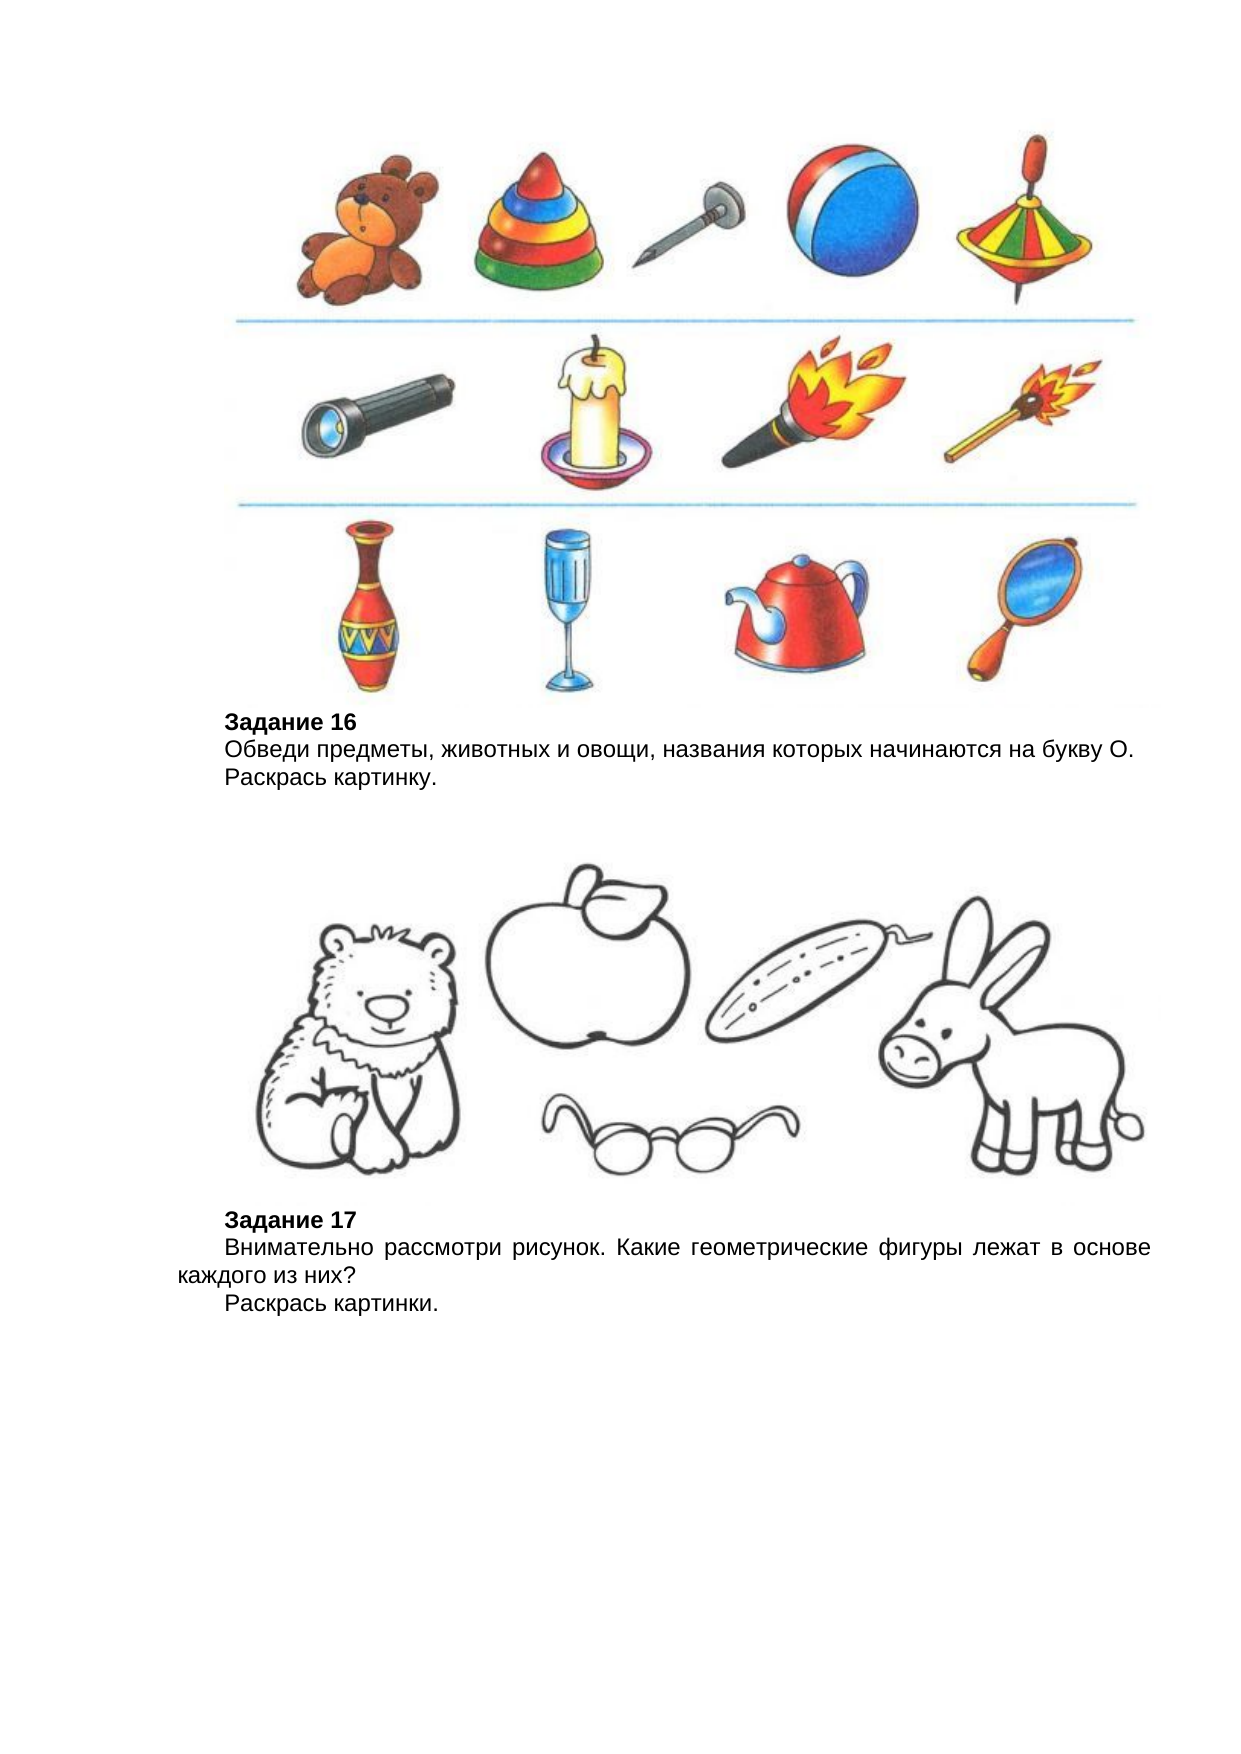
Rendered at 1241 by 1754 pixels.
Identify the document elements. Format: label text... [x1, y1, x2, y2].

text Задание 17 [177, 1206, 1152, 1233]
text Внимательно рассмотри рисунок. Какие геометрические фигуры лежат в основе каждого из них? [177, 1233, 1152, 1288]
picture [224, 790, 1161, 1206]
text Задание 16 [177, 708, 1152, 735]
text Раскрась картинки. [177, 1288, 1152, 1316]
picture [224, 118, 1161, 708]
text Раскрась картинку. [177, 763, 1152, 791]
text Обведи предметы, животных и овощи, названия которых начинаются на букву О. [177, 735, 1152, 763]
